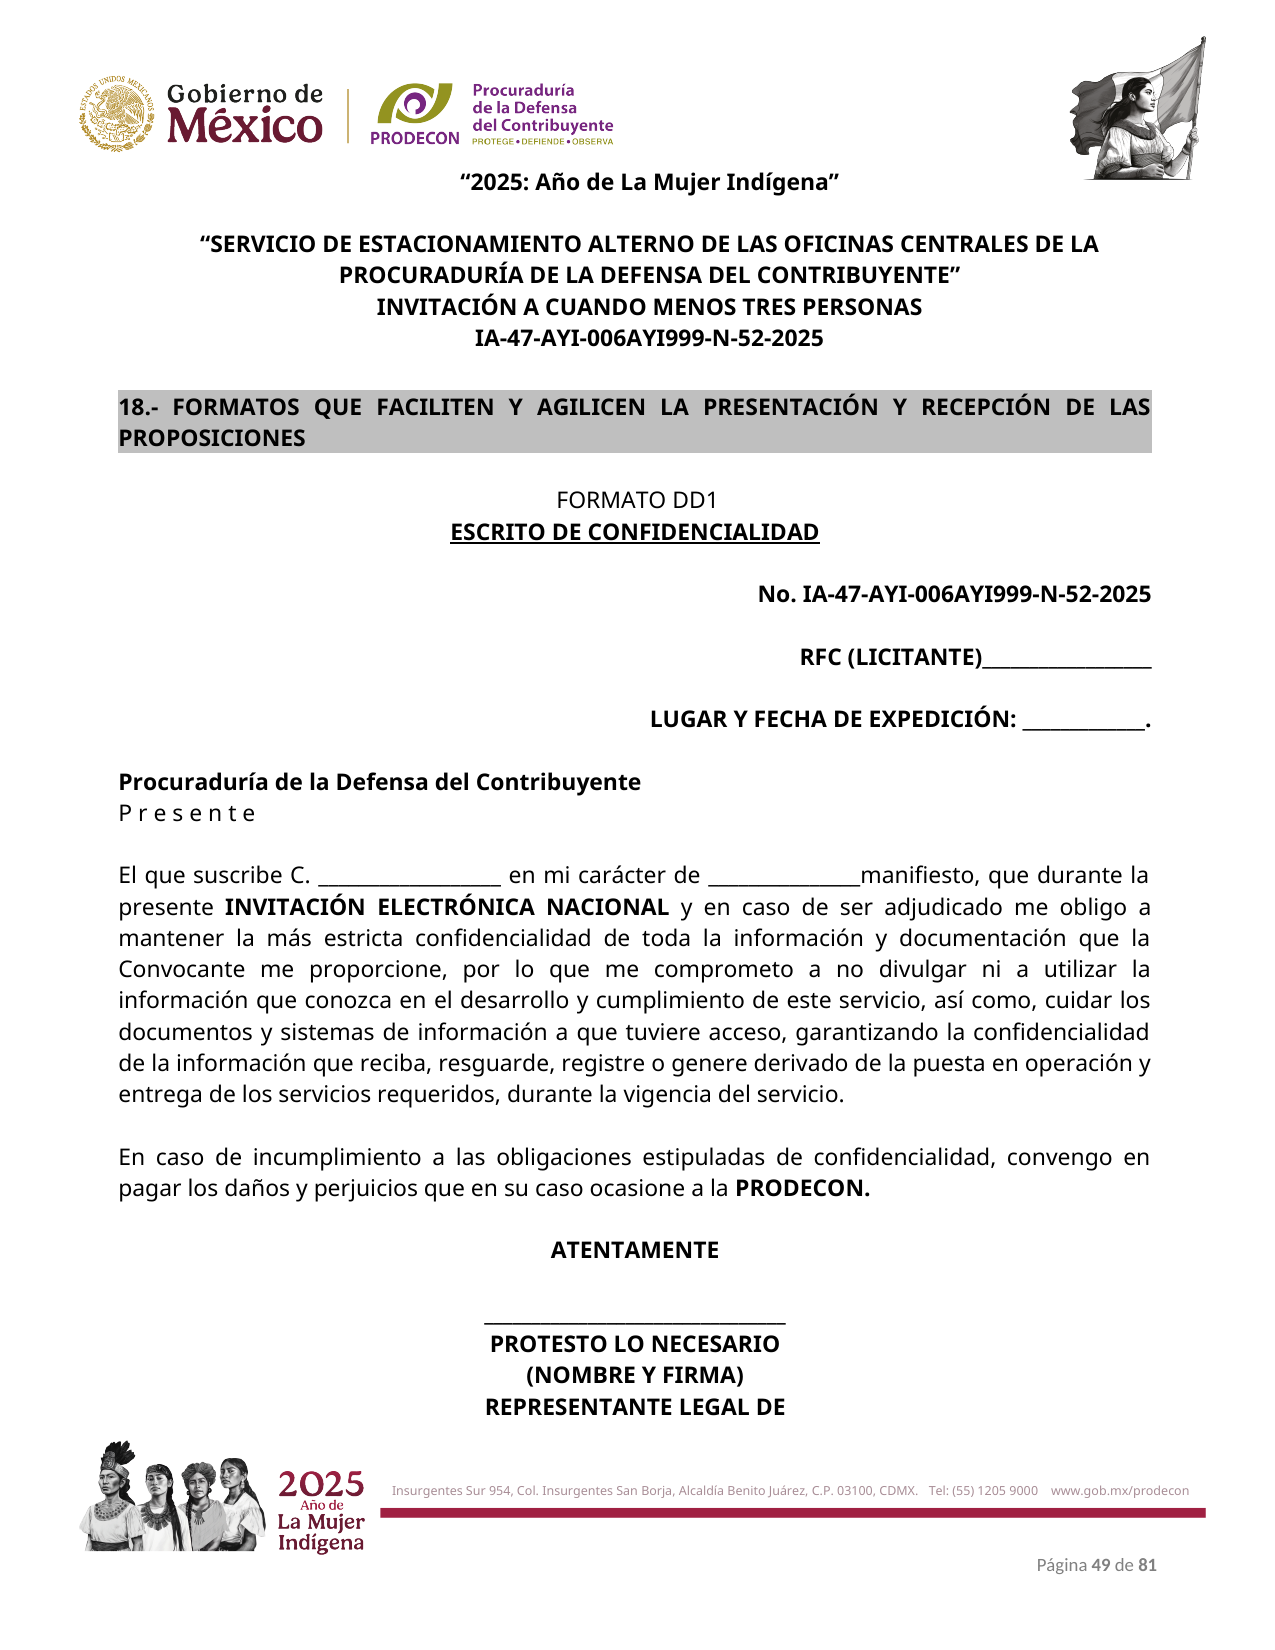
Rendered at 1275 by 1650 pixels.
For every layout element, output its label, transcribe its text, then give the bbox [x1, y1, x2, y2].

text ESCRITO DE CONFIDENCIALIDAD [118, 515, 1152, 547]
text ATENTAMENTE [118, 1234, 1152, 1265]
text LUGAR Y FECHA DE EXPEDICIÓN: _____________. [118, 703, 1152, 734]
text PROTESTO LO NECESARIO [118, 1328, 1152, 1359]
text 18.- FORMATOS QUE FACILITEN Y AGILICEN LA PRESENTACIÓN Y RECEPCIÓN DE LAS PROPOSICIONES [118, 390, 1152, 453]
picture [67, 28, 1217, 185]
text REPRESENTANTE LEGAL DE [118, 1390, 1152, 1422]
picture [487, 176, 492, 185]
text ________________________________ [118, 1297, 1152, 1328]
text En caso de incumplimiento a las obligaciones estipuladas de confidencialidad, convengo en pagar los daños y perjuicios que en su caso ocasione a la PRODECON. [118, 1140, 1152, 1203]
picture [70, 1434, 1220, 1560]
text (NOMBRE Y FIRMA) [118, 1359, 1152, 1390]
text No. IA-47-AYI-006AYI999-N-52-2025 [118, 578, 1152, 609]
text FORMATO DD1 [118, 484, 1157, 515]
text El que suscribe C. __________________ en mi carácter de _______________manifiesto, que durante la presente INVITACIÓN ELECTRÓNICA NACIONAL y en caso de ser adjudicado me obligo a mantener la más estricta confidencialidad de toda la información y documentación que la Convocante me proporcione, por lo que me comprometo a no divulgar ni a utilizar la información que conozca en el desarrollo y cumplimiento de este servicio, así como, cuidar los documentos y sistemas de información a que tuviere acceso, garantizando la confidencialidad de la información que reciba, resguarde, registre o genere derivado de la puesta en operación y entrega de los servicios requeridos, durante la vigencia del servicio. [118, 859, 1152, 1109]
text Procuraduría de la Defensa del Contribuyente [118, 765, 1152, 797]
text RFC (LICITANTE)__________________ [118, 640, 1152, 672]
text P r e s e n t e [118, 797, 1152, 828]
